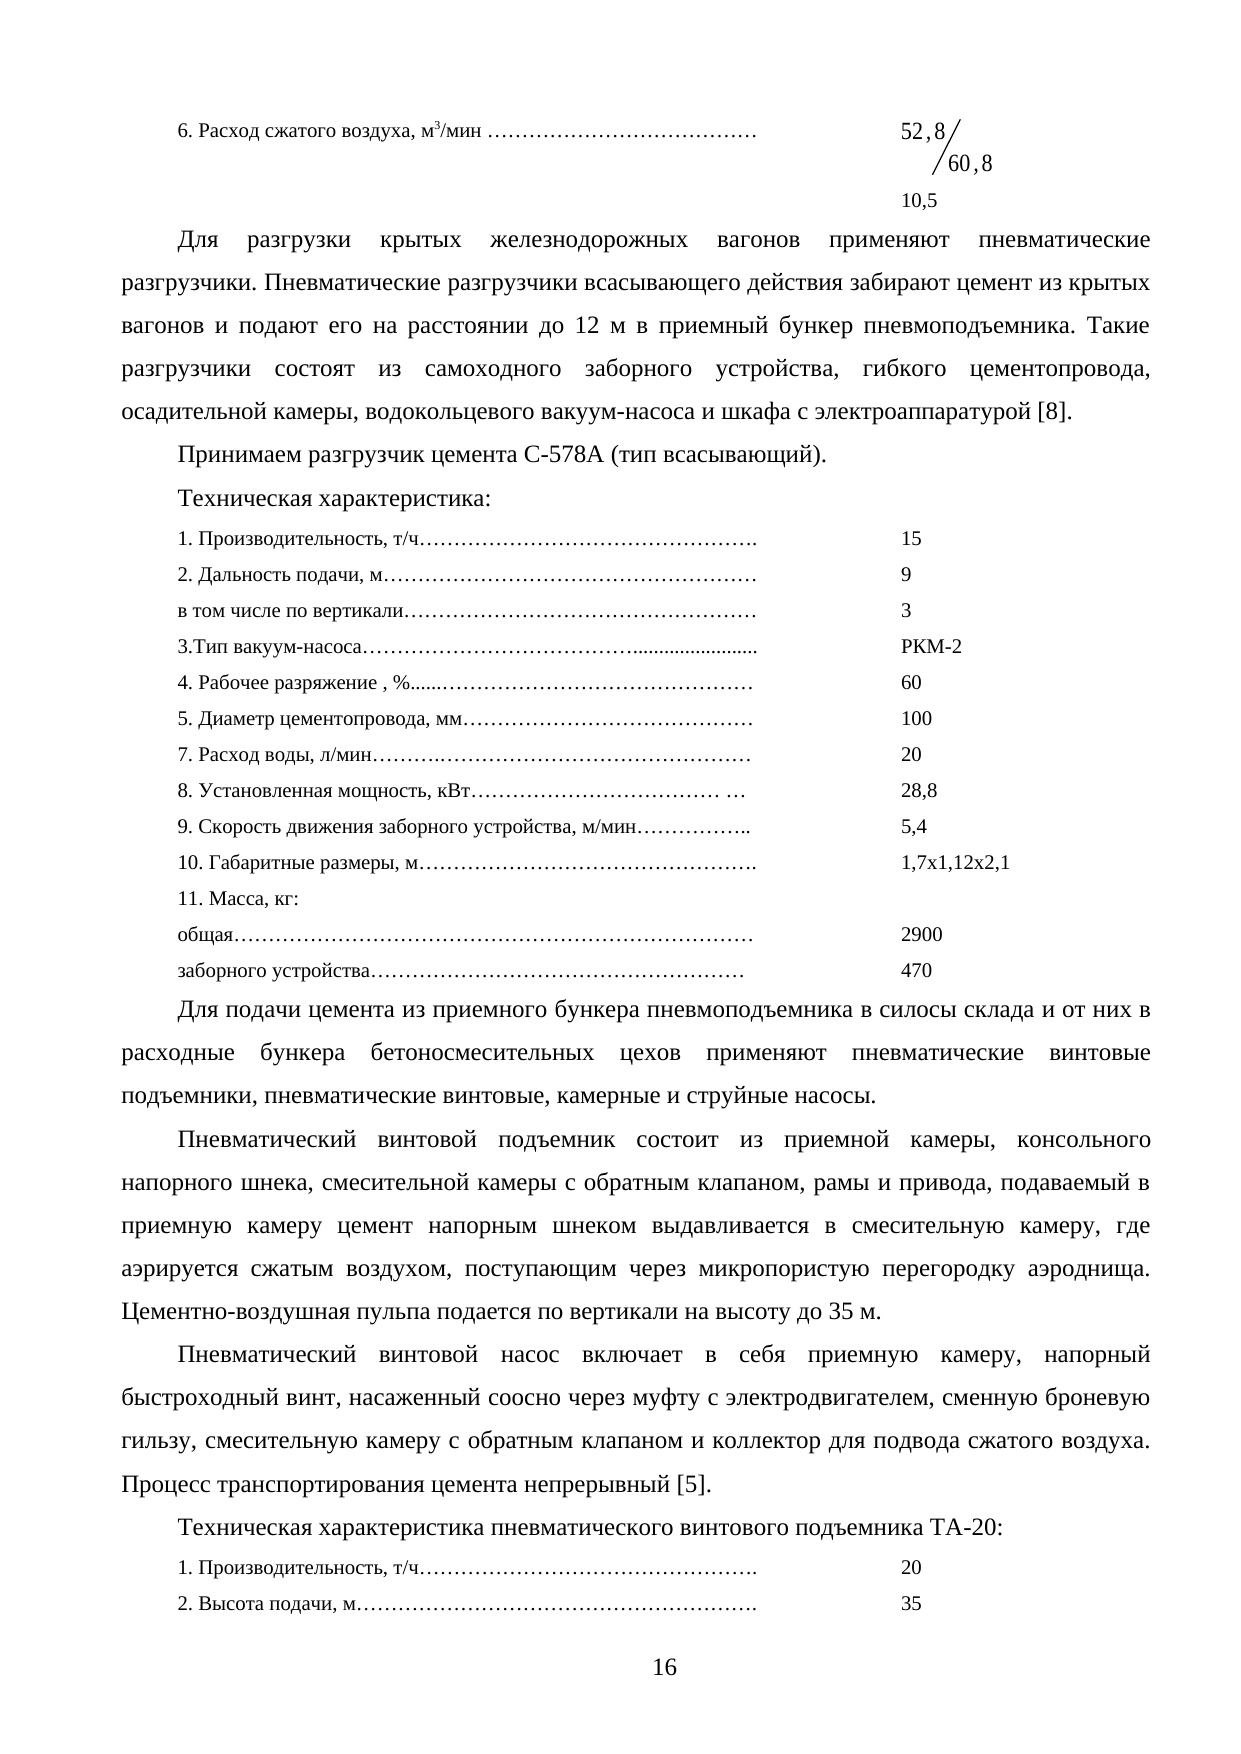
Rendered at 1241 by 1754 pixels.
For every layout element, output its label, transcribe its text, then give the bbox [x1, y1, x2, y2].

text Для подачи цемента из приемного бункера пневмоподъемника в силосы склада и от них в расходные бункера бетоносмесительных цехов применяют пневматические винтовые подъемники, пневматические винтовые, камерные и струйные насосы. [121, 994, 1152, 1109]
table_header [166, 1555, 889, 1627]
text Пневматический винтовой насос включает в себя приемную камеру, напорный быстроходный винт, насаженный соосно через муфту с электродвигателем, сменную броневую гильзу, смесительную камеру с обратным клапаном и коллектор для подвода сжатого воздуха. Процесс транспортирования цемента непрерывный [5]. [121, 1339, 1152, 1497]
table_header 1. Производительность, т/ч…………………………………………. 2. Дальность подачи, м……………………………………………… в том числе по вертикали…………………………………………… 3.Тип вакуум-насоса…………………………………........................ 4. Рабочее разряжение , %......……………………………………… 5. Диаметр цементопровода, мм…………………………………… 7. Расход воды, л/мин……….……………………………………… 8. Установленная мощность, кВт……………………………… … 9. Скорость движения заборного устройства, м/мин…………….. 10. Габаритные размеры, м…………………………………………. 11. Масса, кг: общая………………………………………………………………… заборного устройства……………………………………………… [166, 526, 889, 994]
text Принимаем разгрузчик цемента С-578А (тип всасывающий). [177, 439, 1152, 468]
text Пневматический винтовой подъемник состоит из приемной камеры, консольного напорного шнека, смесительной камеры с обратным клапаном, рамы и привода, подаваемый в приемную камеру цемент напорным шнеком выдавливается в смесительную камеру, где аэрируется сжатым воздухом, поступающим через микропористую перегородку аэроднища. Цементно-воздушная пульпа подается по вертикали на высоту до . [121, 1124, 1152, 1325]
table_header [890, 118, 1096, 224]
text Для разгрузки крытых железнодорожных вагонов применяют пневматические разгрузчики. Пневматические разгрузчики всасывающего действия забирают цемент из крытых вагонов и подают его на расстоянии до в приемный бункер пневмоподъемника. Такие разгрузчики состоят из самоходного заборного устройства, гибкого цементопровода, осадительной камеры, водокольцевого вакуум-насоса и шкафа с электроаппаратурой [8]. [121, 224, 1152, 425]
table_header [890, 1555, 1096, 1627]
text Техническая характеристика: [177, 483, 1152, 511]
table_header 15 9 3 РКМ-2 60 100 20 28,8 5,4 1,7х1,12х2,1 2900 470 [890, 526, 1096, 994]
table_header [166, 118, 889, 224]
text Техническая характеристика пневматического винтового подъемника ТА-20: [121, 1512, 1152, 1541]
